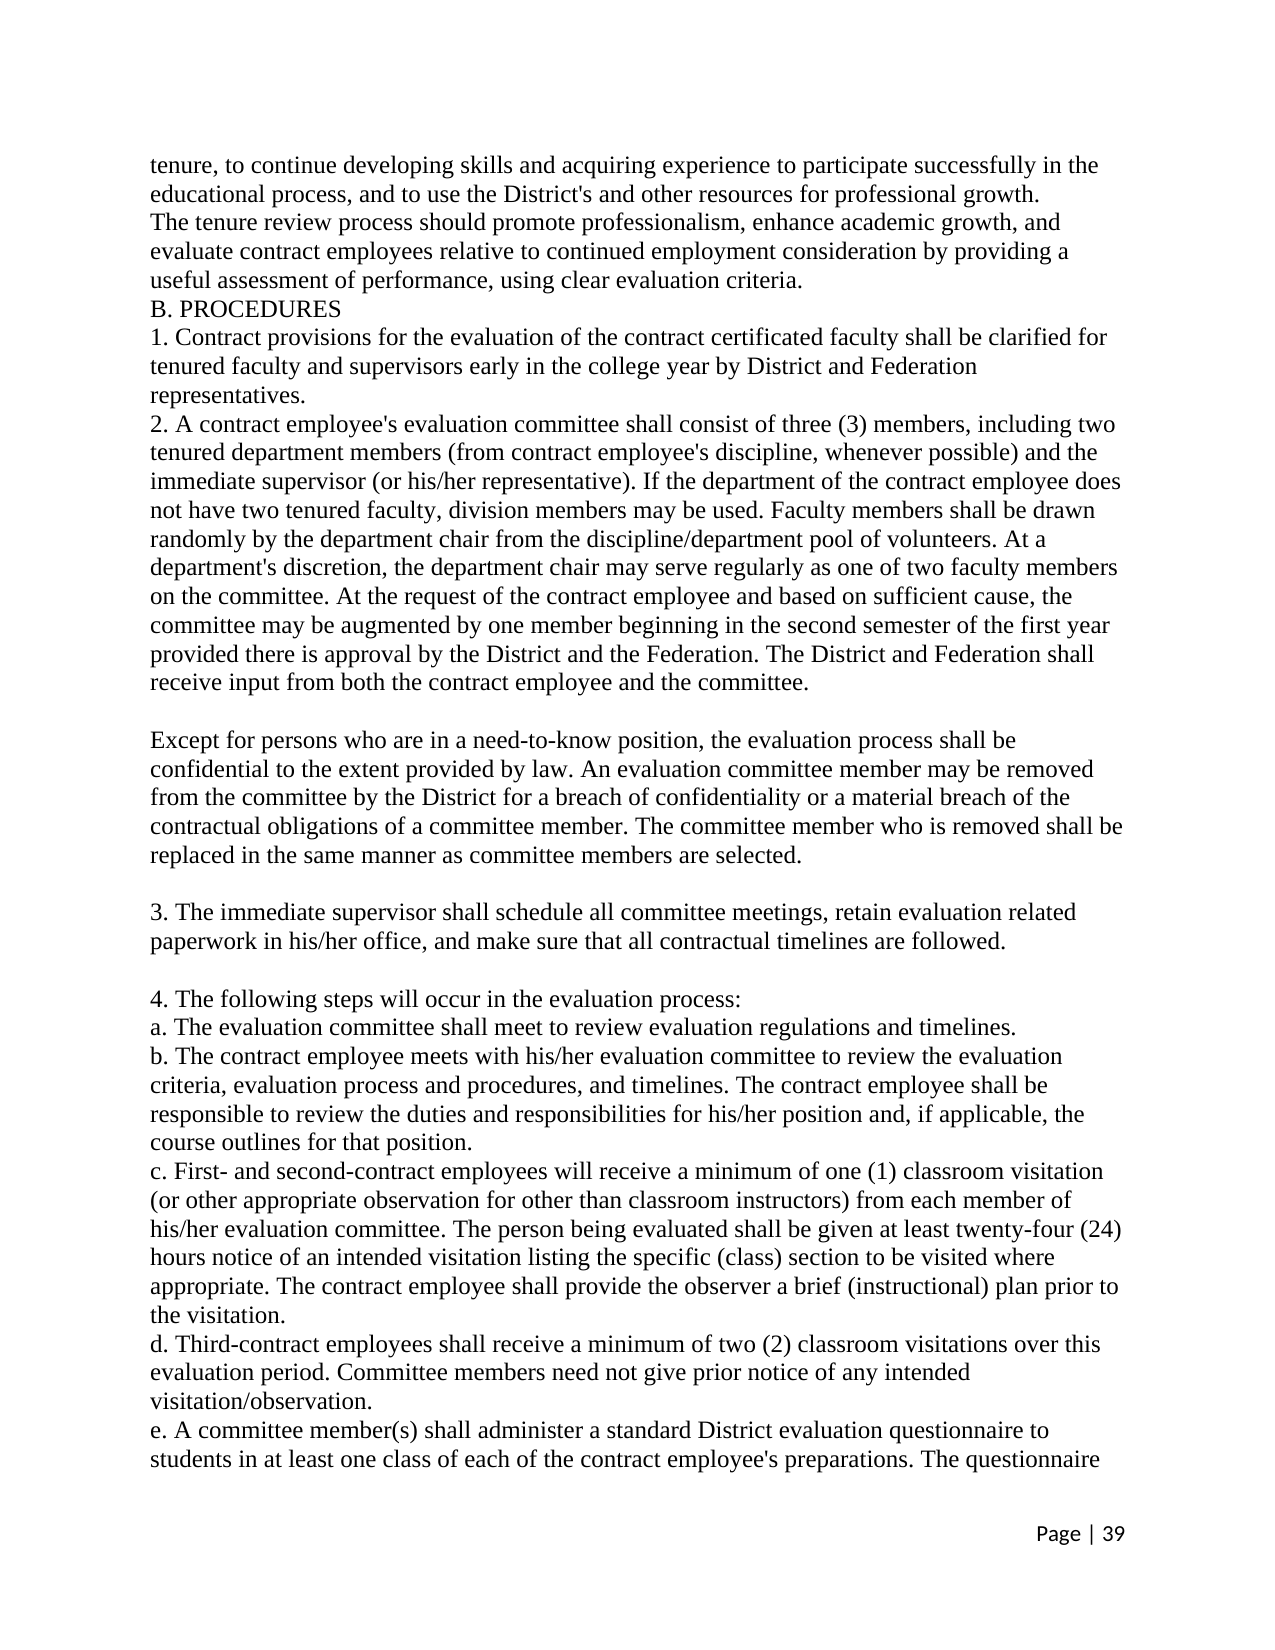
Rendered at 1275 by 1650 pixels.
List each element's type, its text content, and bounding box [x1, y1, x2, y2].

text B. PROCEDURES [150, 294, 1125, 322]
text a. The evaluation committee shall meet to review evaluation regulations and timelines. [150, 1012, 1125, 1041]
text 4. The following steps will occur in the evaluation process: [150, 984, 1125, 1012]
text 2. A contract employee's evaluation committee shall consist of three (3) members, including two tenured department members (from contract employee's discipline, whenever possible) and the immediate supervisor (or his/her representative). If the department of the contract employee does not have two tenured faculty, division members may be used. Faculty members shall be drawn randomly by the department chair from the discipline/department pool of volunteers. At a department's discretion, the department chair may serve regularly as one of two faculty members on the committee. At the request of the contract employee and based on sufficient cause, the committee may be augmented by one member beginning in the second semester of the first year provided there is approval by the District and the Federation. The District and Federation shall receive input from both the contract employee and the committee. [150, 409, 1125, 696]
text Except for persons who are in a need-to-know position, the evaluation process shall be confidential to the extent provided by law. An evaluation committee member may be removed from the committee by the District for a breach of confidentiality or a material breach of the contractual obligations of a committee member. The committee member who is removed shall be replaced in the same manner as committee members are selected. [150, 725, 1125, 869]
text The tenure review process should promote professionalism, enhance academic growth, and evaluate contract employees relative to continued employment consideration by providing a useful assessment of performance, using clear evaluation criteria. [150, 207, 1125, 294]
text d. Third-contract employees shall receive a minimum of two (2) classroom visitations over this evaluation period. Committee members need not give prior notice of any intended visitation/observation. [150, 1329, 1125, 1415]
text 3. The immediate supervisor shall schedule all committee meetings, retain evaluation related paperwork in his/her office, and make sure that all contractual timelines are followed. [150, 897, 1125, 955]
text b. The contract employee meets with his/her evaluation committee to review the evaluation criteria, evaluation process and procedures, and timelines. The contract employee shall be responsible to review the duties and responsibilities for his/her position and, if applicable, the course outlines for that position. [150, 1041, 1125, 1156]
text 1. Contract provisions for the evaluation of the contract certificated faculty shall be clarified for tenured faculty and supervisors early in the college year by District and Federation representatives. [150, 322, 1125, 409]
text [150, 1415, 1125, 1472]
text c. First- and second-contract employees will receive a minimum of one (1) classroom visitation (or other appropriate observation for other than classroom instructors) from each member of his/her evaluation committee. The person being evaluated shall be given at least twenty-four (24) hours notice of an intended visitation listing the specific (class) section to be visited where appropriate. The contract employee shall provide the observer a brief (instructional) plan prior to the visitation. [150, 1156, 1125, 1329]
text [150, 150, 1125, 207]
